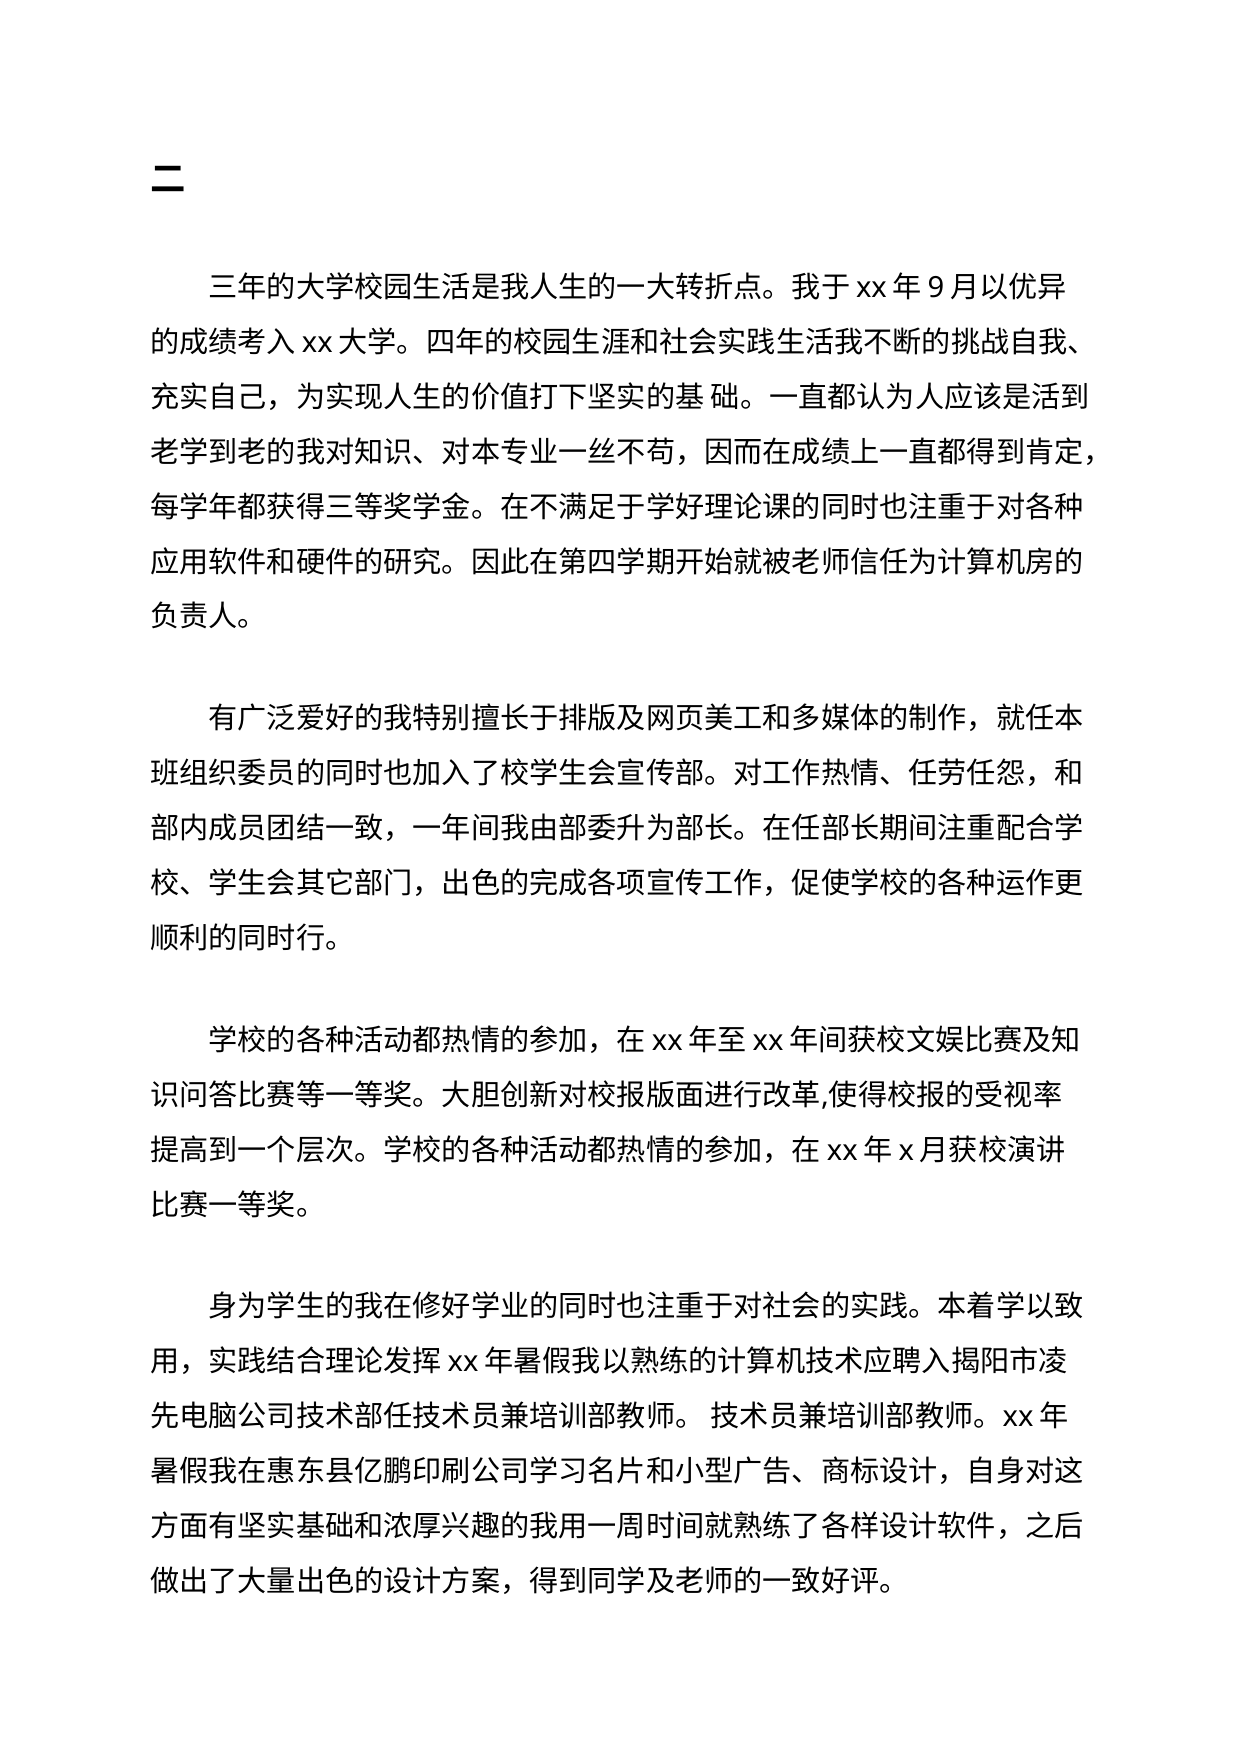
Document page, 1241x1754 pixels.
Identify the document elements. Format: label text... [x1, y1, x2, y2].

text 身为学生的我在修好学业的同时也注重于对社会的实践。本着学以致用，实践结合理论发挥xx年暑假我以熟练的计算机技术应聘入揭阳市凌先电脑公司技术部任技术员兼培训部教师。 技术员兼培训部教师。xx年暑假我在惠东县亿鹏印刷公司学习名片和小型广告、商标设计，自身对这方面有坚实基础和浓厚兴趣的我用一周时间就熟练了各样设计软件，之后做出了大量出色的设计方案，得到同学及老师的一致好评。 [150, 1283, 1090, 1600]
text 有广泛爱好的我特别擅长于排版及网页美工和多媒体的制作，就任本班组织委员的同时也加入了校学生会宣传部。对工作热情、任劳任怨，和部内成员团结一致，一年间我由部委升为部长。在任部长期间注重配合学校、学生会其它部门，出色的完成各项宣传工作，促使学校的各种运作更顺利的同时行。 [150, 695, 1090, 957]
text 三年的大学校园生活是我人生的一大转折点。我于xx年9月以优异的成绩考入xx大学。四年的校园生涯和社会实践生活我不断的挑战自我、充实自己，为实现人生的价值打下坚实的基 础。一直都认为人应该是活到老学到老的我对知识、对本专业一丝不苟，因而在成绩上一直都得到肯定，每学年都获得三等奖学金。在不满足于学好理论课的同时也注重于对各种应用软件和硬件的研究。因此在第四学期开始就被老师信任为计算机房的负责人。 [150, 263, 1090, 635]
text 学校的各种活动都热情的参加，在xx年至xx年间获校文娱比赛及知识问答比赛等一等奖。大胆创新对校报版面进行改革,使得校报的受视率提高到一个层次。学校的各种活动都热情的参加，在xx年x月获校演讲比赛一等奖。 [150, 1016, 1090, 1223]
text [150, 150, 1090, 201]
